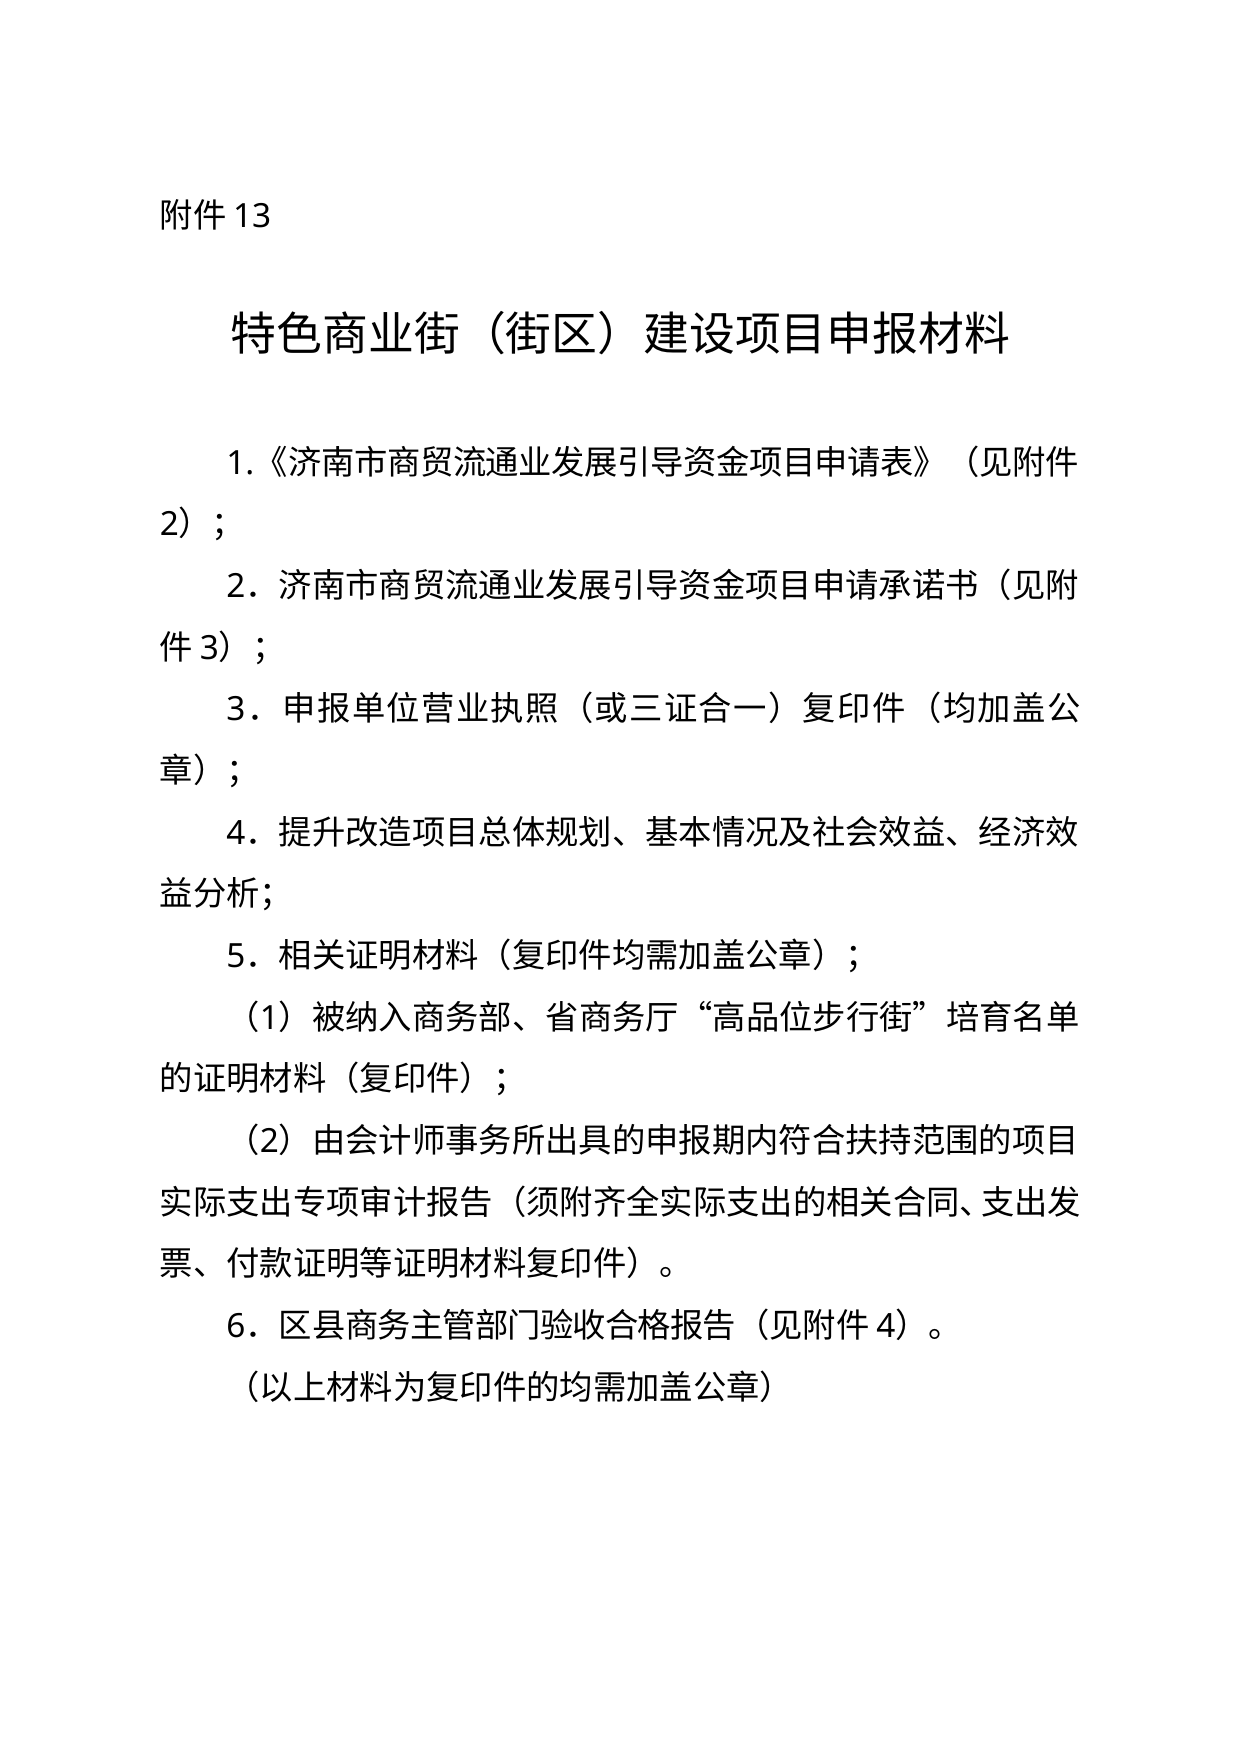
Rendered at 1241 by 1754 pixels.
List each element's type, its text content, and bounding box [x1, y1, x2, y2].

text （1）被纳入商务部、省商务厅“高品位步行街”培育名单的证明材料（复印件）； [159, 980, 1081, 1103]
text 2．济南市商贸流通业发展引导资金项目申请承诺书（见附件3）； [159, 548, 1081, 672]
text 特色商业街（街区）建设项目申报材料 [159, 302, 1081, 363]
text 5．相关证明材料（复印件均需加盖公章）； [159, 918, 1081, 980]
text 3．申报单位营业执照（或三证合一）复印件（均加盖公章）； [159, 672, 1081, 795]
text （2）由会计师事务所出具的申报期内符合扶持范围的项目实际支出专项审计报告（须附齐全实际支出的相关合同、支出发票、付款证明等证明材料复印件）。 [159, 1103, 1081, 1288]
text （以上材料为复印件的均需加盖公章） [159, 1350, 1081, 1412]
text 4．提升改造项目总体规划、基本情况及社会效益、经济效益分析； [159, 795, 1081, 918]
text 6．区县商务主管部门验收合格报告（见附件4）。 [159, 1288, 1081, 1350]
text 附件13 [159, 178, 1081, 240]
text 1.《济南市商贸流通业发展引导资金项目申请表》（见附件2）； [159, 425, 1081, 548]
